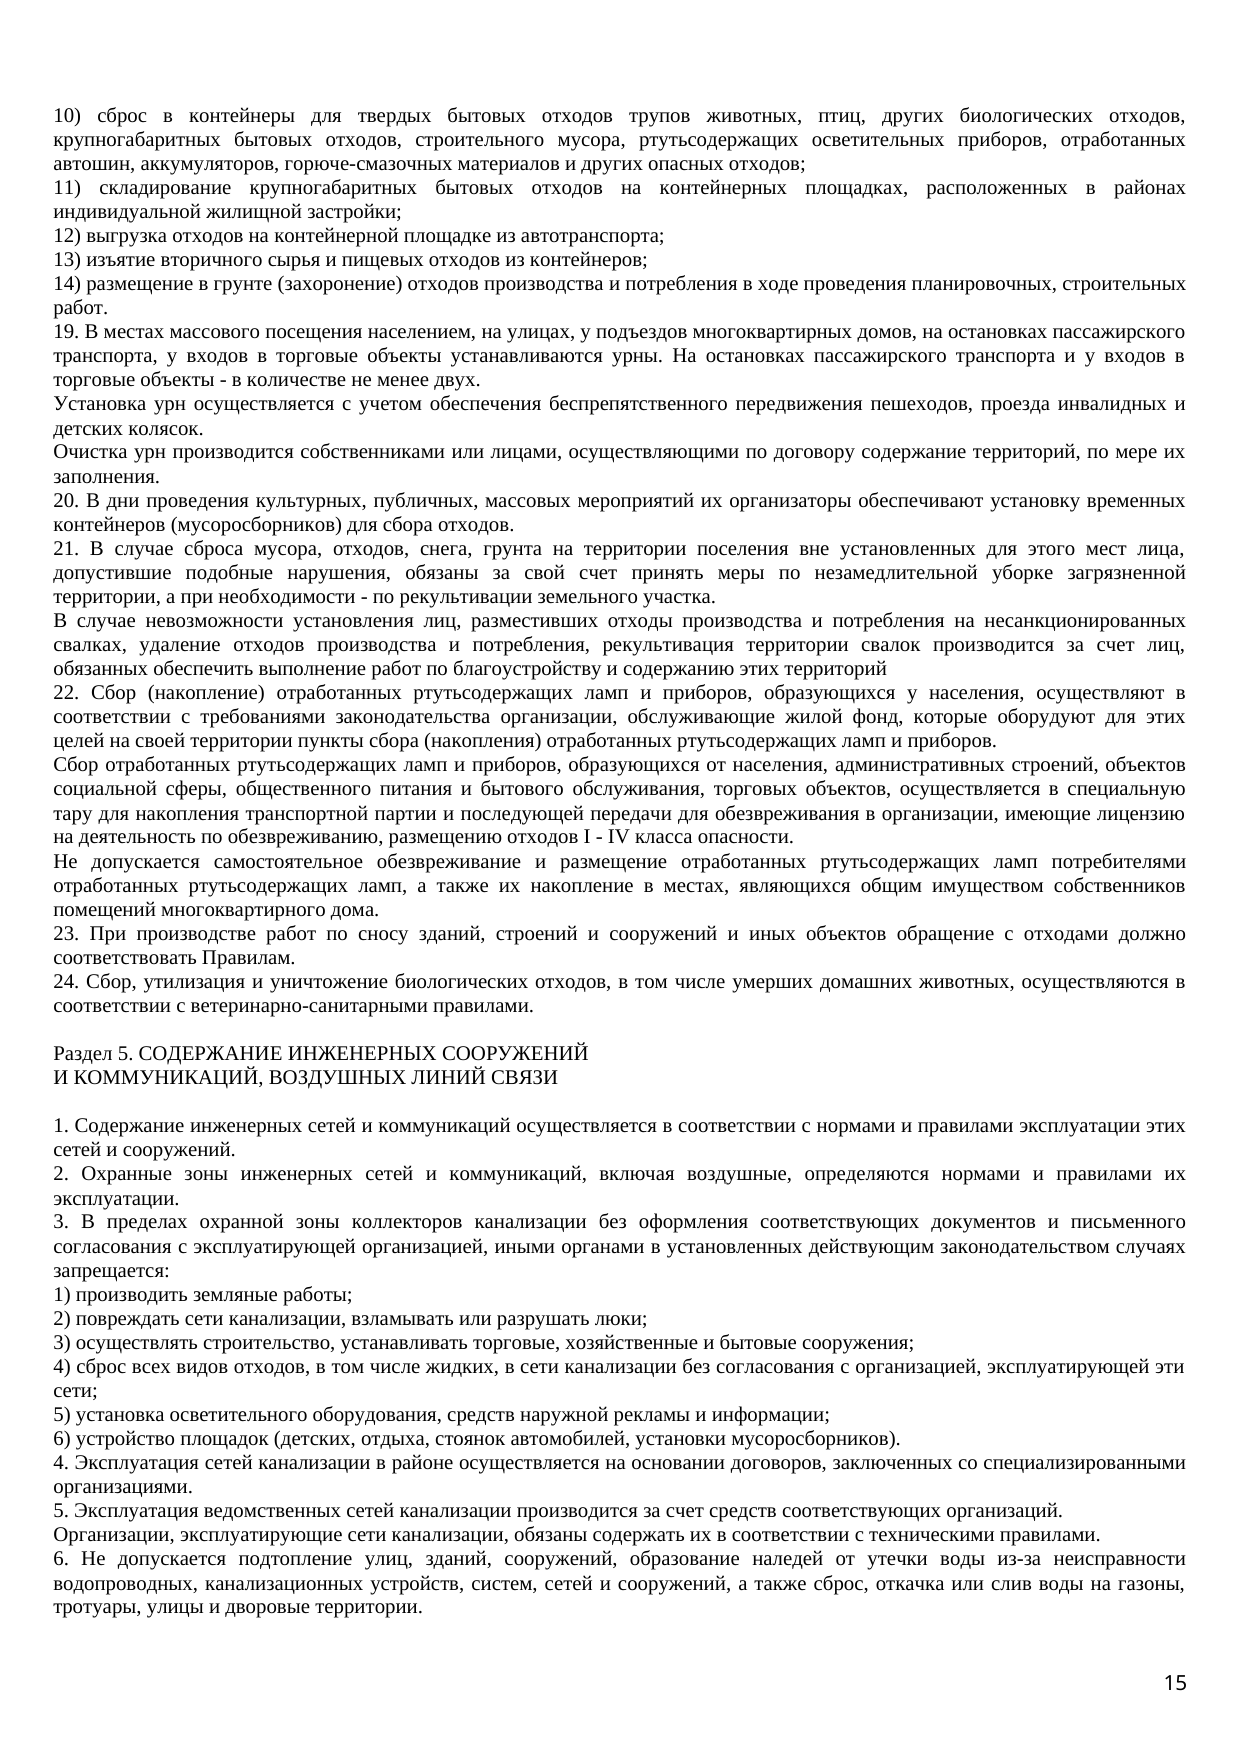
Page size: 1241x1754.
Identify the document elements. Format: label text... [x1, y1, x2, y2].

text 14) размещение в грунте (захоронение) отходов производства и потребления в ходе проведения планировочных, строительных работ. [53, 271, 1187, 319]
text 4. Эксплуатация сетей канализации в районе осуществляется на основании договоров, заключенных со специализированными организациями. [53, 1450, 1187, 1498]
text 5) установка осветительного оборудования, средств наружной рекламы и информации; [53, 1402, 1187, 1426]
text Очистка урн производится собственниками или лицами, осуществляющими по договору содержание территорий, по мере их заполнения. [53, 439, 1187, 488]
text 21. В случае сброса мусора, отходов, снега, грунта на территории поселения вне установленных для этого мест лица, допустившие подобные нарушения, обязаны за свой счет принять меры по незамедлительной уборке загрязненной территории, а при необходимости - по рекультивации земельного участка. [53, 536, 1187, 608]
text 11) складирование крупногабаритных бытовых отходов на контейнерных площадках, расположенных в районах индивидуальной жилищной застройки; [53, 175, 1187, 223]
text Не допускается самостоятельное обезвреживание и размещение отработанных ртутьсодержащих ламп потребителями отработанных ртутьсодержащих ламп, а также их накопление в местах, являющихся общим имуществом собственников помещений многоквартирного дома. [53, 848, 1187, 921]
text И КОММУНИКАЦИЙ, ВОЗДУШНЫХ ЛИНИЙ СВЯЗИ [53, 1065, 1187, 1089]
text Установка урн осуществляется с учетом обеспечения беспрепятственного передвижения пешеходов, проезда инвалидных и детских колясок. [53, 391, 1187, 439]
text Раздел 5. СОДЕРЖАНИЕ ИНЖЕНЕРНЫХ СООРУЖЕНИЙ [53, 1041, 1187, 1065]
text 4) сброс всех видов отходов, в том числе жидких, в сети канализации без согласования с организацией, эксплуатирующей эти сети; [53, 1354, 1187, 1402]
text 12) выгрузка отходов на контейнерной площадке из автотранспорта; [53, 223, 1187, 247]
text 5. Эксплуатация ведомственных сетей канализации производится за счет средств соответствующих организаций. [53, 1498, 1187, 1522]
text 20. В дни проведения культурных, публичных, массовых мероприятий их организаторы обеспечивают установку временных контейнеров (мусоросборников) для сбора отходов. [53, 488, 1187, 536]
text 1. Содержание инженерных сетей и коммуникаций осуществляется в соответствии с нормами и правилами эксплуатации этих сетей и сооружений. [53, 1113, 1187, 1161]
text 10) сброс в контейнеры для твердых бытовых отходов трупов животных, птиц, других биологических отходов, крупногабаритных бытовых отходов, строительного мусора, ртутьсодержащих осветительных приборов, отработанных автошин, аккумуляторов, горюче-смазочных материалов и других опасных отходов; [53, 103, 1187, 175]
text В случае невозможности установления лиц, разместивших отходы производства и потребления на несанкционированных свалках, удаление отходов производства и потребления, рекультивация территории свалок производится за счет лиц, обязанных обеспечить выполнение работ по благоустройству и содержанию этих территорий [53, 608, 1187, 680]
text Сбор отработанных ртутьсодержащих ламп и приборов, образующихся от населения, административных строений, объектов социальной сферы, общественного питания и бытового обслуживания, торговых объектов, осуществляется в специальную тару для накопления транспортной партии и последующей передачи для обезвреживания в организации, имеющие лицензию на деятельность по обезвреживанию, размещению отходов I - IV класса опасности. [53, 752, 1187, 848]
text 3) осуществлять строительство, устанавливать торговые, хозяйственные и бытовые сооружения; [53, 1330, 1187, 1354]
text 19. В местах массового посещения населением, на улицах, у подъездов многоквартирных домов, на остановках пассажирского транспорта, у входов в торговые объекты устанавливаются урны. На остановках пассажирского транспорта и у входов в торговые объекты - в количестве не менее двух. [53, 319, 1187, 391]
text 2. Охранные зоны инженерных сетей и коммуникаций, включая воздушные, определяются нормами и правилами их эксплуатации. [53, 1161, 1187, 1209]
text 6. Не допускается подтопление улиц, зданий, сооружений, образование наледей от утечки воды из-за неисправности водопроводных, канализационных устройств, систем, сетей и сооружений, а также сброс, откачка или слив воды на газоны, тротуары, улицы и дворовые территории. [53, 1546, 1187, 1618]
text 22. Сбор (накопление) отработанных ртутьсодержащих ламп и приборов, образующихся у населения, осуществляют в соответствии с требованиями законодательства организации, обслуживающие жилой фонд, которые оборудуют для этих целей на своей территории пункты сбора (накопления) отработанных ртутьсодержащих ламп и приборов. [53, 680, 1187, 752]
text 13) изъятие вторичного сырья и пищевых отходов из контейнеров; [53, 247, 1187, 271]
text 6) устройство площадок (детских, отдыха, стоянок автомобилей, установки мусоросборников). [53, 1426, 1187, 1450]
text 24. Сбор, утилизация и уничтожение биологических отходов, в том числе умерших домашних животных, осуществляются в соответствии с ветеринарно-санитарными правилами. [53, 969, 1187, 1017]
text 3. В пределах охранной зоны коллекторов канализации без оформления соответствующих документов и письменного согласования с эксплуатирующей организацией, иными органами в установленных действующим законодательством случаях запрещается: [53, 1209, 1187, 1282]
text Организации, эксплуатирующие сети канализации, обязаны содержать их в соответствии с техническими правилами. [53, 1522, 1187, 1546]
text 1) производить земляные работы; [53, 1282, 1187, 1306]
text 2) повреждать сети канализации, взламывать или разрушать люки; [53, 1306, 1187, 1330]
text 23. При производстве работ по сносу зданий, строений и сооружений и иных объектов обращение с отходами должно соответствовать Правилам. [53, 921, 1187, 969]
